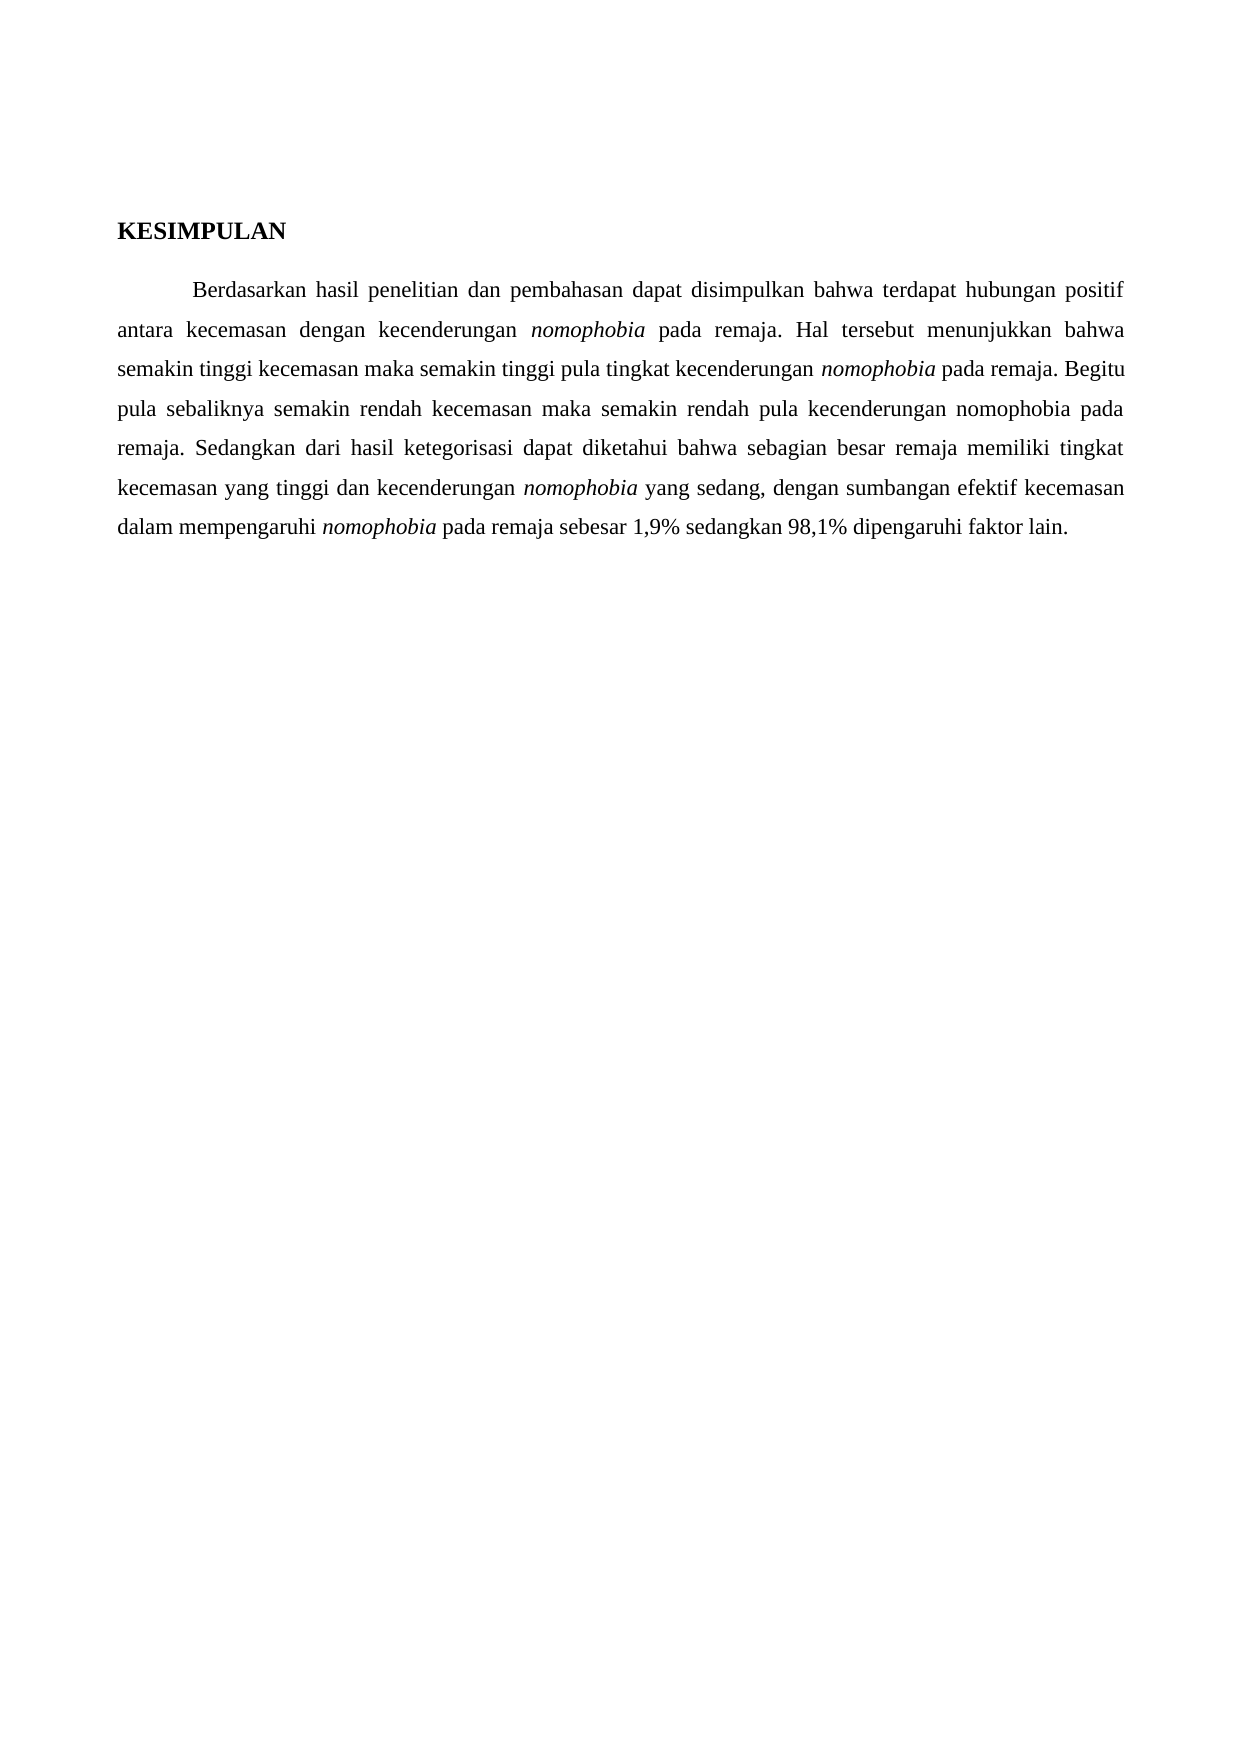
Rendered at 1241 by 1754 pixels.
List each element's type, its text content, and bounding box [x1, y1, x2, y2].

text KESIMPULAN [117, 216, 1126, 245]
text Berdasarkan hasil penelitian dan pembahasan dapat disimpulkan bahwa terdapat hubungan positif antara kecemasan dengan kecenderungan nomophobia pada remaja. Hal tersebut menunjukkan bahwa semakin tinggi kecemasan maka semakin tinggi pula tingkat kecenderungan nomophobia pada remaja. Begitu pula sebaliknya semakin rendah kecemasan maka semakin rendah pula kecenderungan nomophobia pada remaja. Sedangkan dari hasil ketegorisasi dapat diketahui bahwa sebagian besar remaja memiliki tingkat kecemasan yang tinggi dan kecenderungan nomophobia yang sedang, dengan sumbangan efektif kecemasan dalam mempengaruhi nomophobia pada remaja sebesar 1,9% sedangkan 98,1% dipengaruhi faktor lain. [117, 276, 1126, 539]
